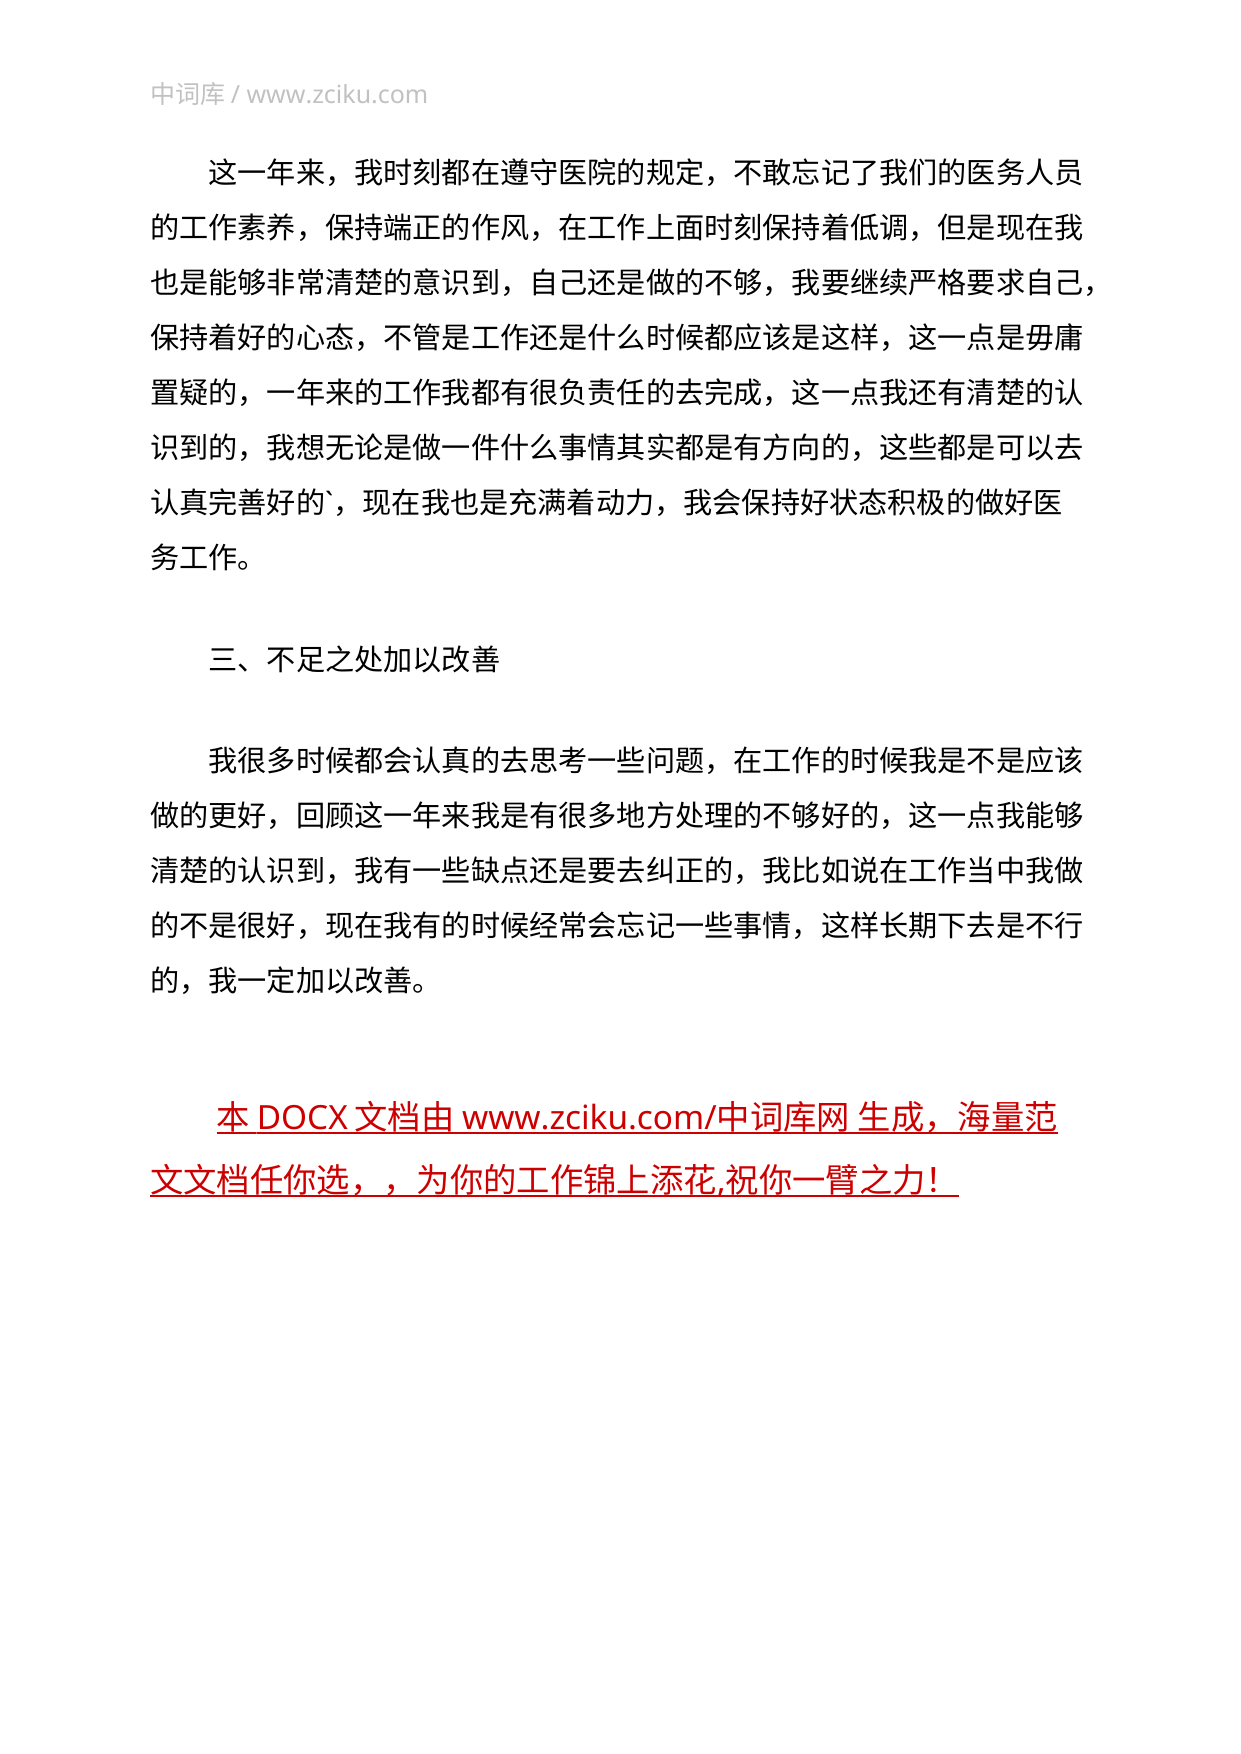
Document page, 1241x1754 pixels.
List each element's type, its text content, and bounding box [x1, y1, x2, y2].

text 本DOCX文档由 www.zciku.com/中词库网 生成，海量范文文档任你选，，为你的工作锦上添花,祝你一臂之力！ [150, 1091, 1090, 1202]
text 我很多时候都会认真的去思考一些问题，在工作的时候我是不是应该做的更好，回顾这一年来我是有很多地方处理的不够好的，这一点我能够清楚的认识到，我有一些缺点还是要去纠正的，我比如说在工作当中我做的不是很好，现在我有的时候经常会忘记一些事情，这样长期下去是不行的，我一定加以改善。 [150, 738, 1090, 1000]
text 这一年来，我时刻都在遵守医院的规定，不敢忘记了我们的医务人员的工作素养，保持端正的作风，在工作上面时刻保持着低调，但是现在我也是能够非常清楚的意识到，自己还是做的不够，我要继续严格要求自己，保持着好的心态，不管是工作还是什么时候都应该是这样，这一点是毋庸置疑的，一年来的工作我都有很负责任的去完成，这一点我还有清楚的认识到的，我想无论是做一件什么事情其实都是有方向的，这些都是可以去认真完善好的`，现在我也是充满着动力，我会保持好状态积极的做好医务工作。 [150, 150, 1090, 577]
text 三、不足之处加以改善 [150, 636, 1090, 678]
